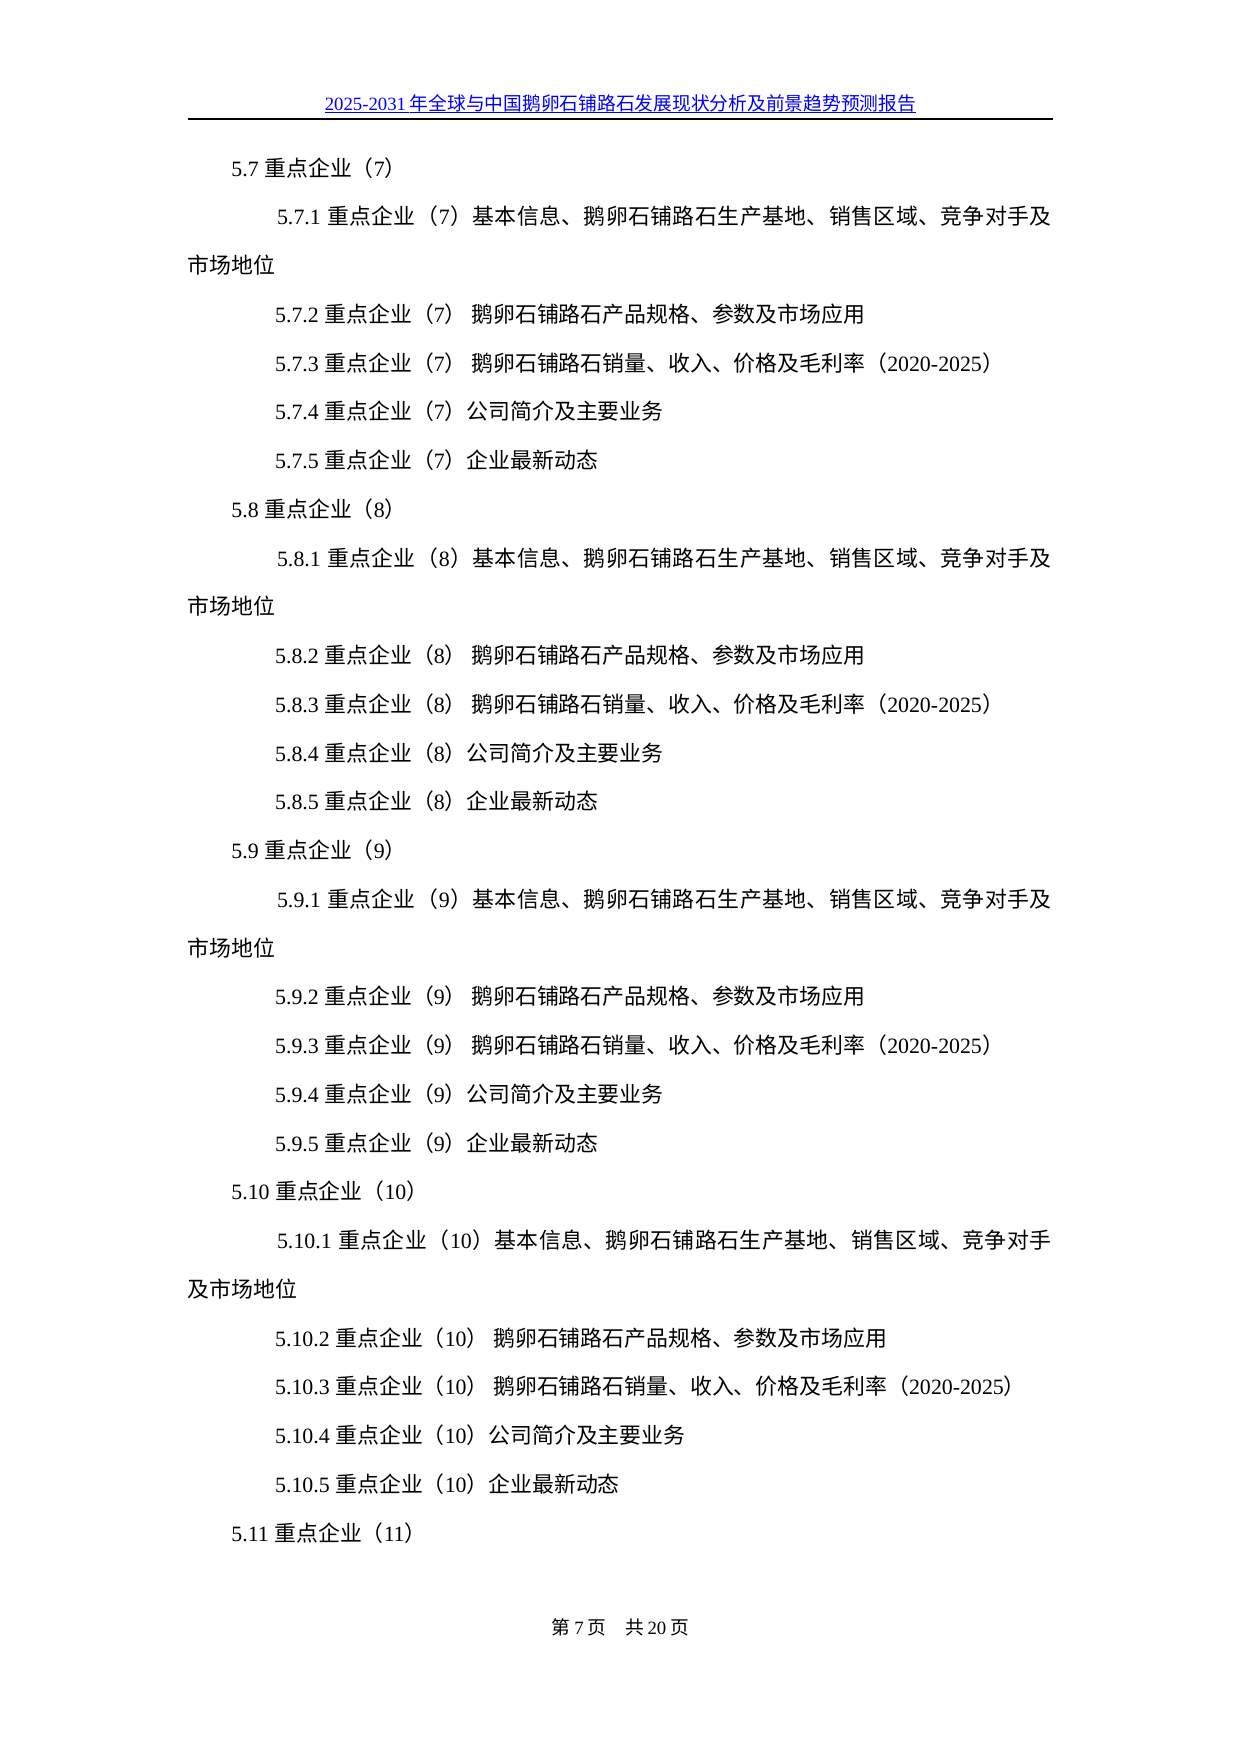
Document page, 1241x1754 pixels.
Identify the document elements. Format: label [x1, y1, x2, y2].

text [187, 150, 1053, 1548]
